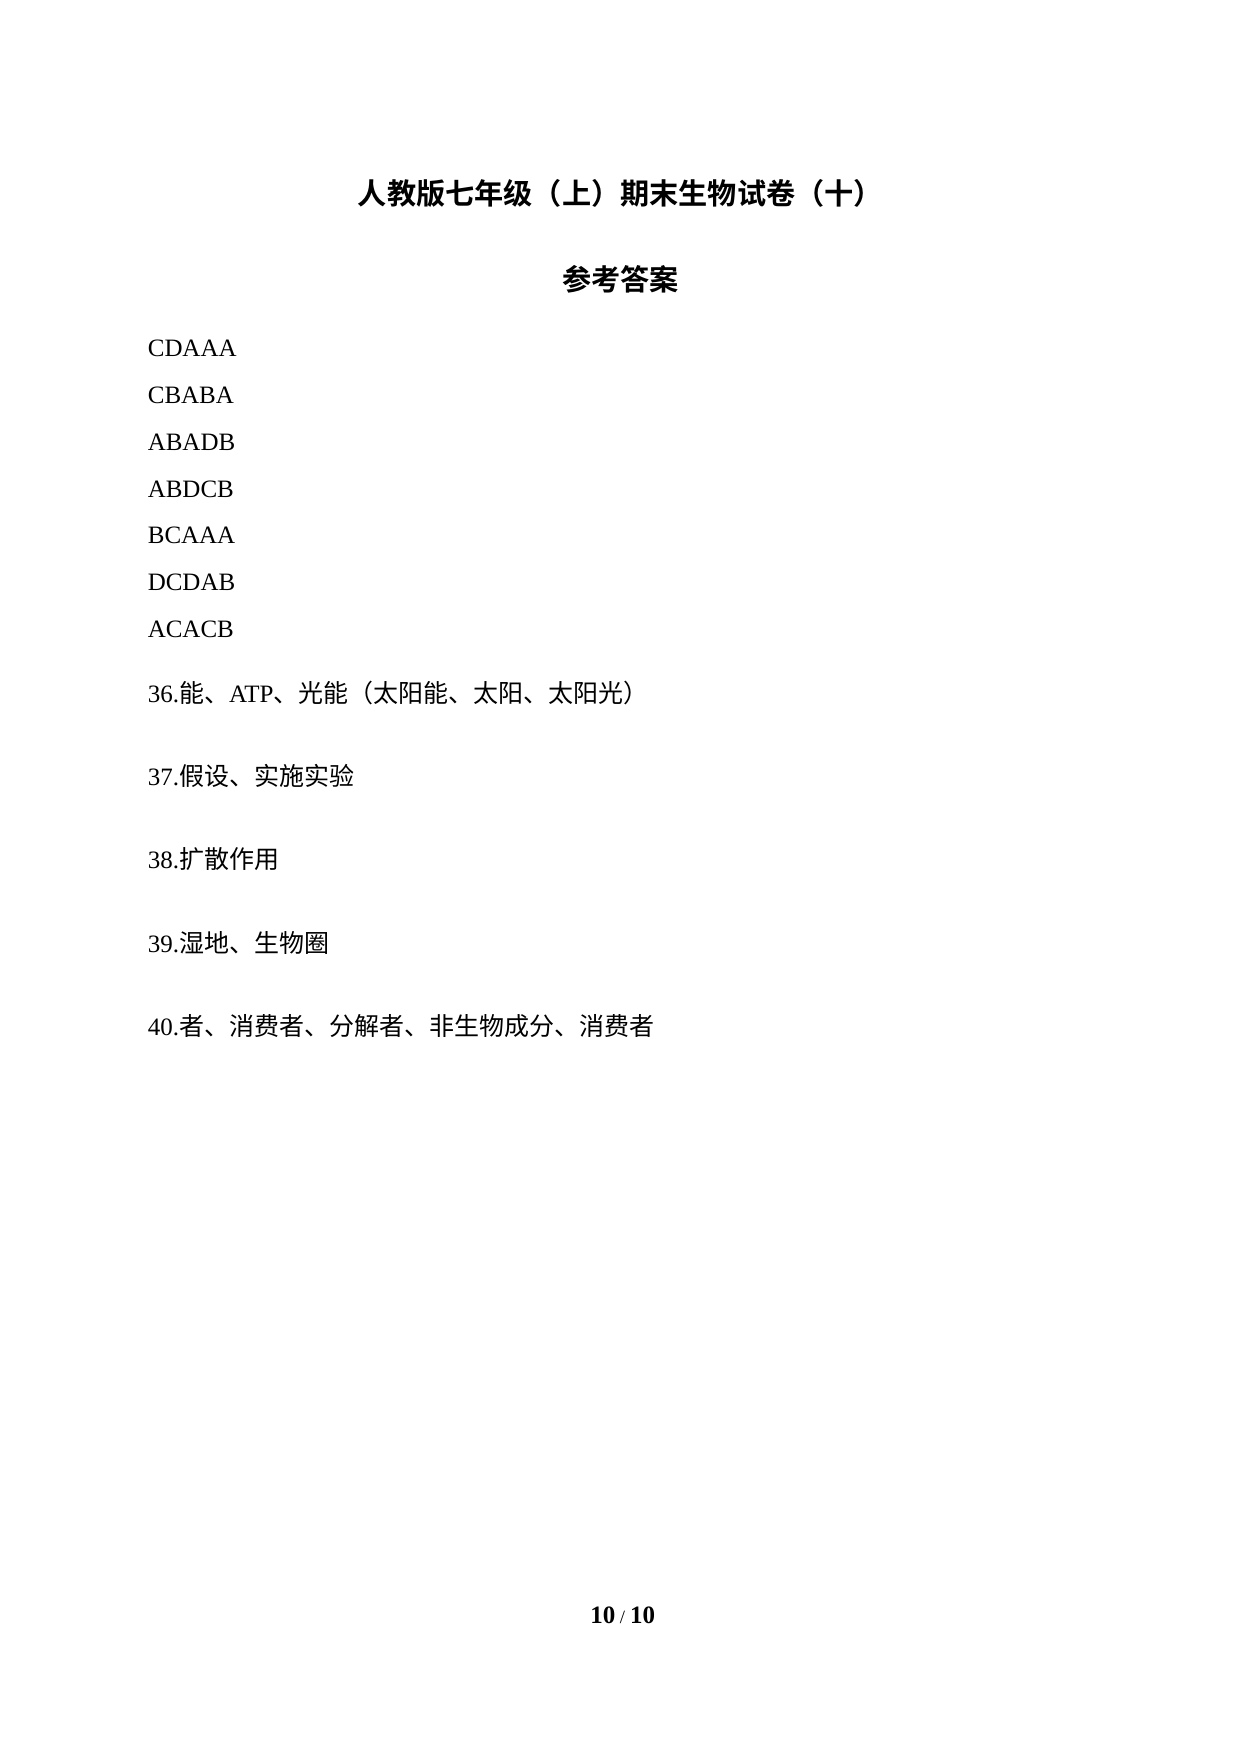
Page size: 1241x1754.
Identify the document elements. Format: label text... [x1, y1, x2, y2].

text 参考答案 [148, 245, 1093, 310]
text 38.扩散作用 [148, 826, 1093, 891]
text DCDAB [148, 566, 1093, 598]
text 36.能、ATP、光能（太阳能、太阳、太阳光） [148, 659, 1093, 724]
text 40.者、消费者、分解者、非生物成分、消费者 [148, 992, 1093, 1057]
text ABADB [148, 425, 1093, 457]
text ACACB [148, 612, 1093, 645]
text 人教版七年级（上）期末生物试卷（十） [148, 159, 1093, 224]
text BCAAA [148, 519, 1093, 551]
text CDAAA [148, 331, 1093, 364]
text 39.湿地、生物圈 [148, 909, 1093, 974]
text CBABA [148, 378, 1093, 411]
text ABDCB [148, 472, 1093, 504]
text 37.假设、实施实验 [148, 742, 1093, 807]
